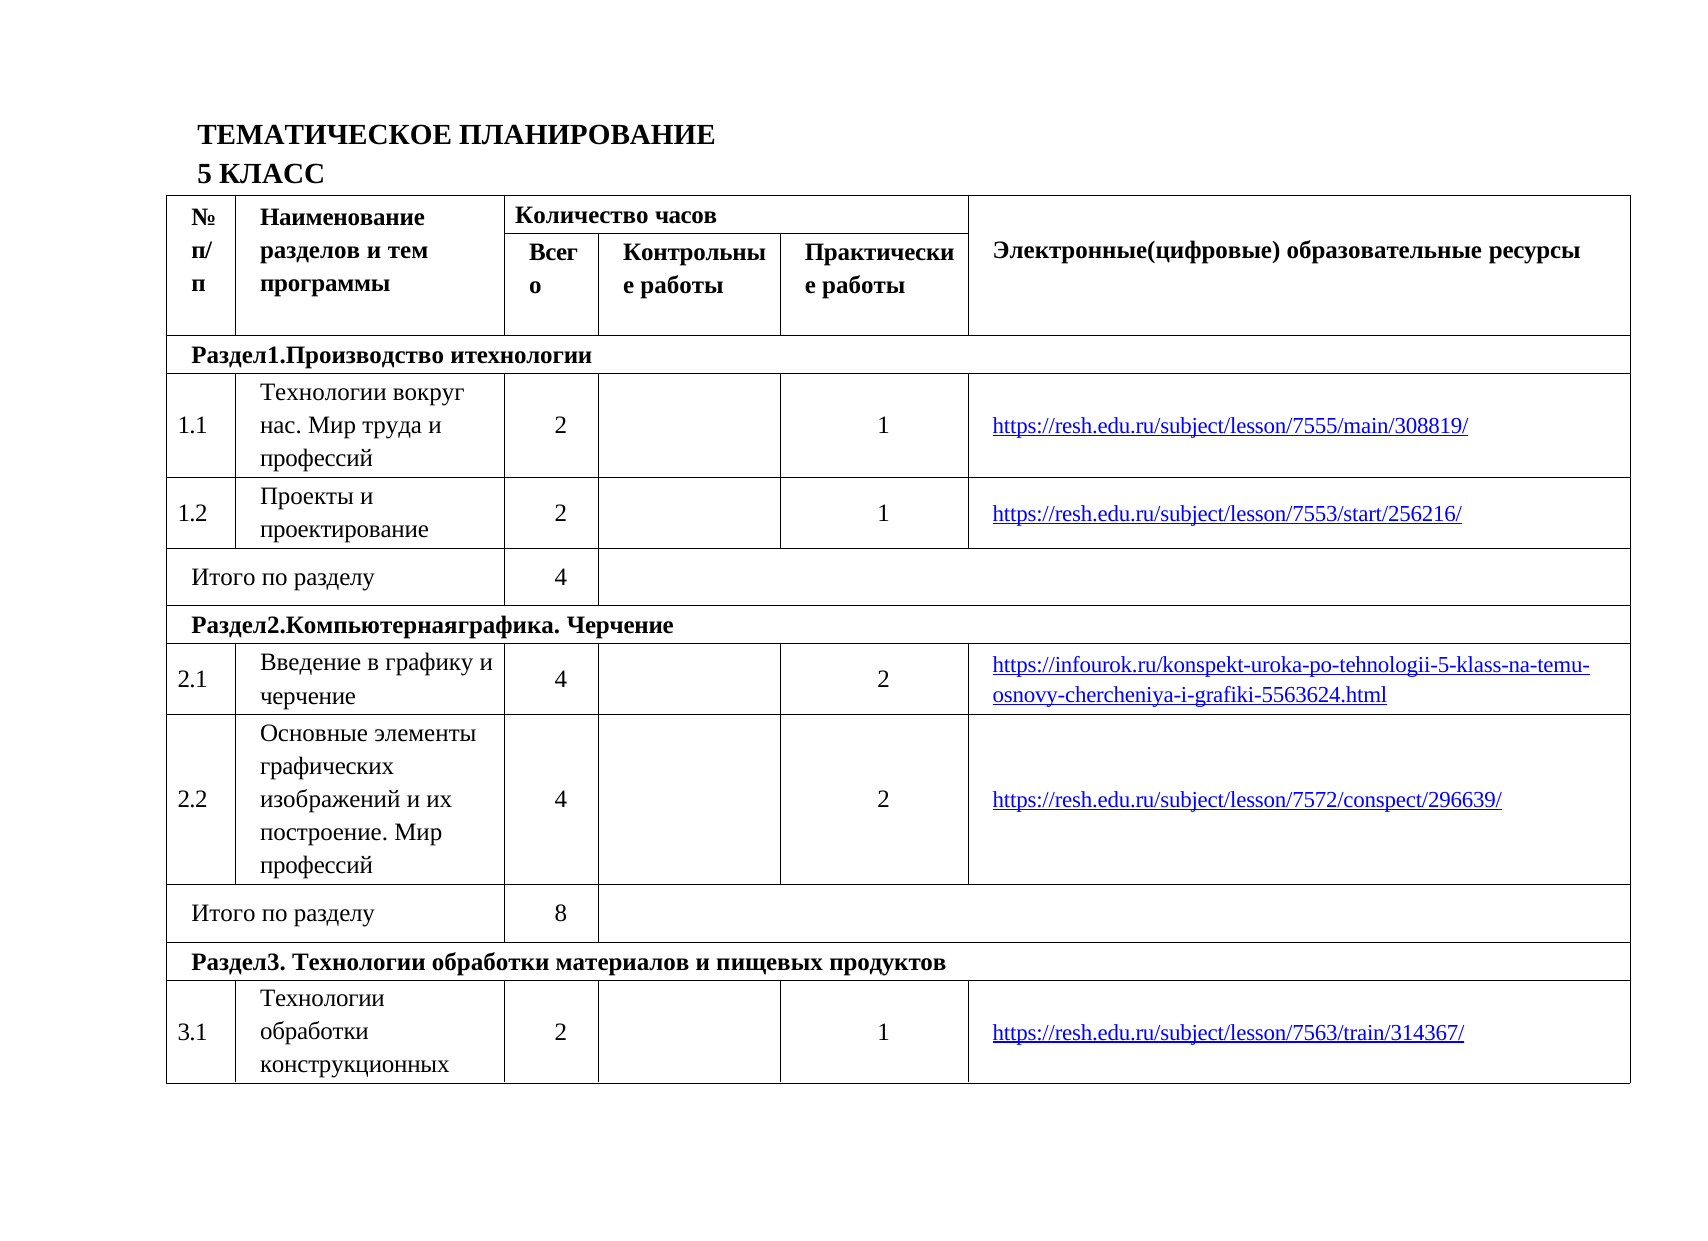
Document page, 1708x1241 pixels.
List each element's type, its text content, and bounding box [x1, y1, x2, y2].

table_header № п/ п [167, 196, 235, 335]
table_cell 2.1 [167, 644, 235, 714]
table_cell [599, 644, 780, 714]
table_header Количество часов [505, 196, 968, 232]
table_cell [599, 549, 1630, 605]
table_cell [599, 885, 1630, 941]
table_cell 8 [505, 885, 598, 941]
table_cell 2 [781, 715, 968, 884]
table_cell 3.1 [167, 981, 235, 1082]
table_cell Итого по разделу [167, 549, 504, 605]
table_cell Проекты и проектирование [236, 478, 504, 548]
table_cell https://resh.edu.ru/subject/lesson/7563/train/314367/ [969, 981, 1630, 1082]
table_cell 1 [781, 478, 968, 548]
table_cell 2 [505, 478, 598, 548]
table_cell 4 [505, 549, 598, 605]
table_cell 2 [781, 644, 968, 714]
table_cell Основные элементы графических изображений и их построение. Мир профессий [236, 715, 504, 884]
table_cell Введение в графику и черчение [236, 644, 504, 714]
text ТЕМАТИЧЕСКОЕ ПЛАНИРОВАНИЕ 5 КЛАСС [197, 117, 726, 189]
table_cell Раздел1.Производство итехнологии [167, 336, 1630, 373]
table_cell Раздел2.Компьютернаяграфика. Черчение [167, 606, 1630, 643]
table_cell 1.2 [167, 478, 235, 548]
table_cell 2 [505, 981, 598, 1082]
table_cell 1.1 [167, 374, 235, 477]
table_header Наименование разделов и тем программы [236, 196, 504, 335]
table_cell https://infourok.ru/konspekt-uroka-po-tehnologii-5-klass-na-temu-osnovy-chercheniya-i-grafiki-5563624.html [969, 644, 1630, 714]
table_cell https://resh.edu.ru/subject/lesson/7572/conspect/296639/ [969, 715, 1630, 884]
table_cell [599, 981, 780, 1082]
table_cell Всег о [505, 234, 598, 335]
table_header Электронные(цифровые) образовательные ресурсы [969, 196, 1630, 335]
table_cell [599, 715, 780, 884]
table_cell Итого по разделу [167, 885, 504, 941]
table_cell https://resh.edu.ru/subject/lesson/7553/start/256216/ [969, 478, 1630, 548]
table_cell 2.2 [167, 715, 235, 884]
table_cell 2 [505, 374, 598, 477]
table_cell Контрольны е работы [599, 234, 780, 335]
table_cell https://resh.edu.ru/subject/lesson/7555/main/308819/ [969, 374, 1630, 477]
table_cell [599, 374, 780, 477]
table_cell 4 [505, 644, 598, 714]
table_cell [599, 478, 780, 548]
table_cell 1 [781, 374, 968, 477]
table_cell Технологии вокруг нас. Мир труда и профессий [236, 374, 504, 477]
table_cell Практически е работы [781, 234, 968, 335]
table_cell 4 [505, 715, 598, 884]
table_cell Раздел3. Технологии обработки материалов и пищевых продуктов [167, 943, 1630, 979]
table_cell 1 [781, 981, 968, 1082]
table_cell Технологии обработки конструкционных [236, 981, 504, 1082]
